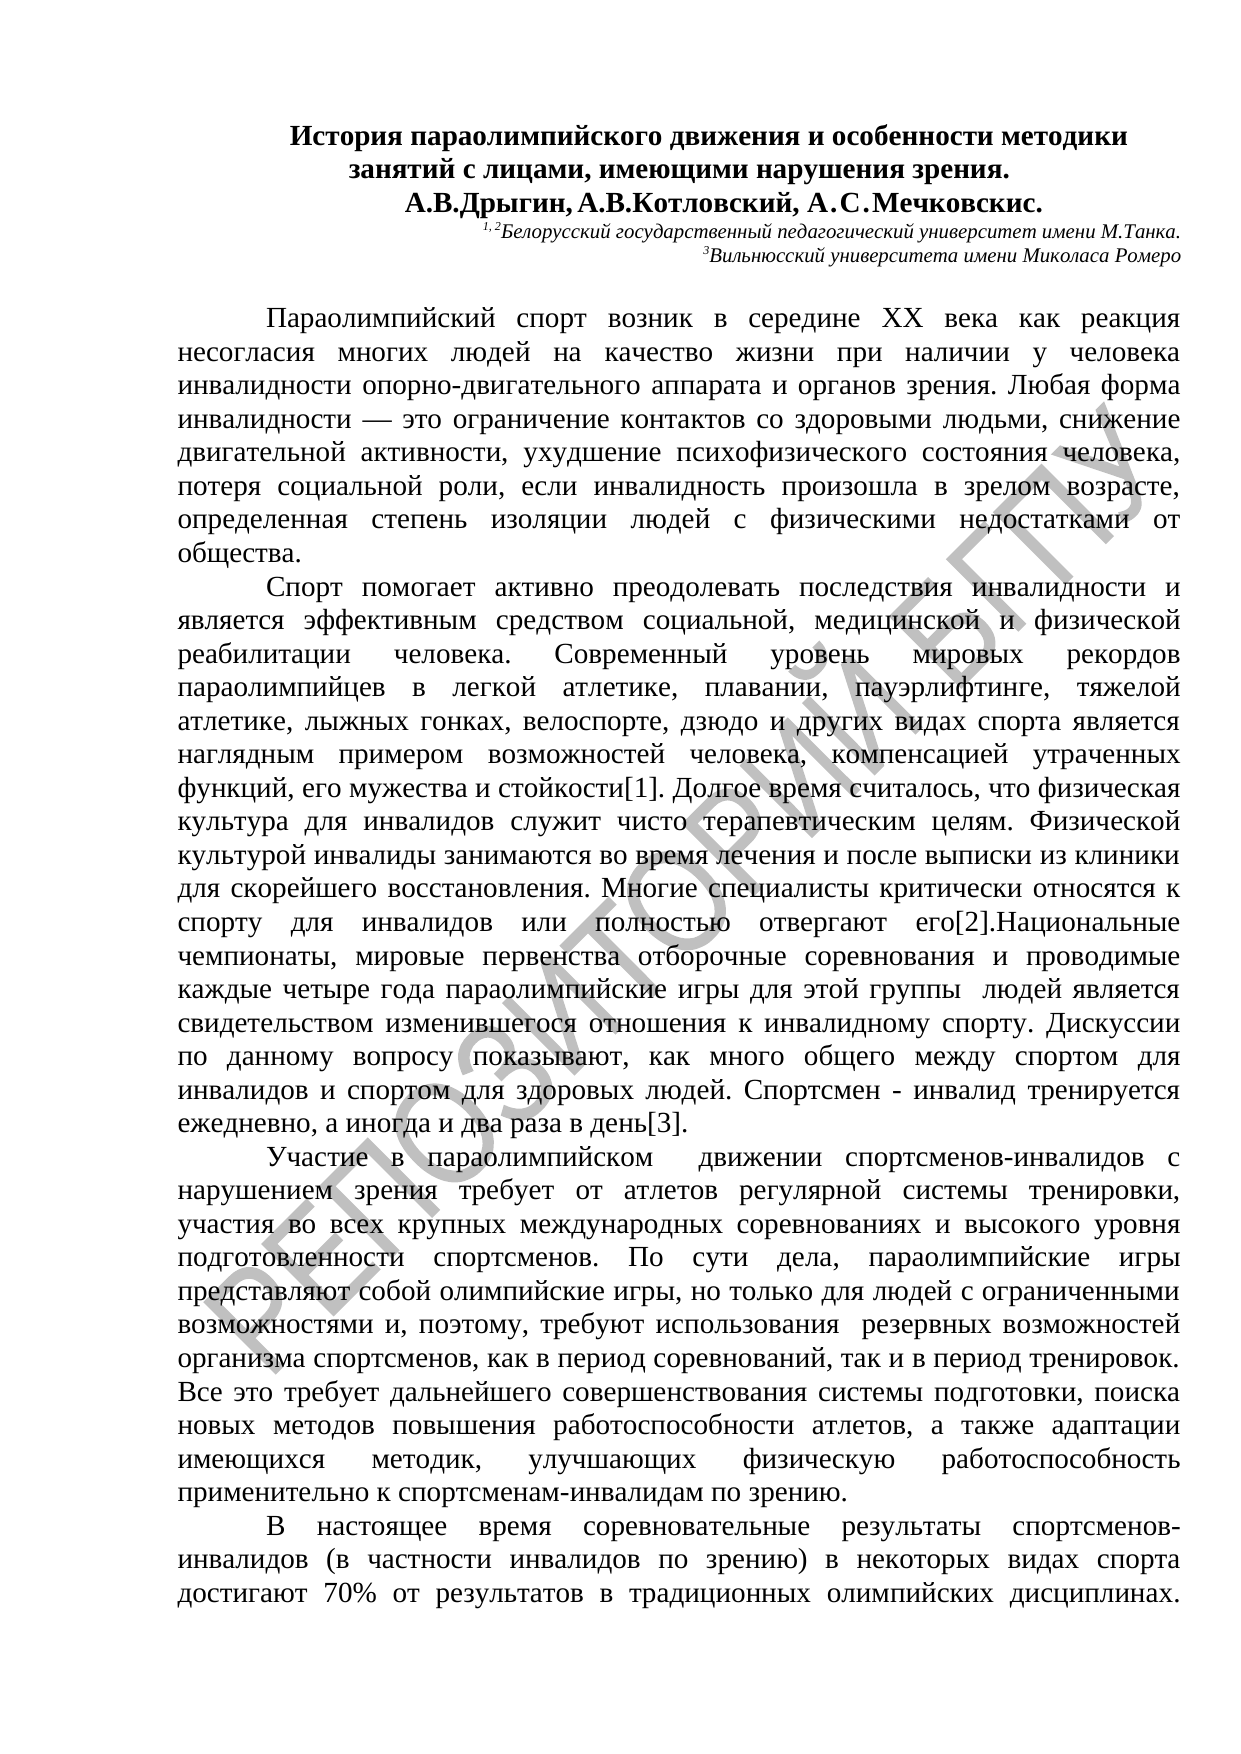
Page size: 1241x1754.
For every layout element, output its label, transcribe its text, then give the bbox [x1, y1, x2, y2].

text Спорт помогает активно преодолевать последствия инвалидности и является эффективным средством социальной, медицинской и физической реабилитации человека. Современный уровень мировых рекордов параолимпийцев в легкой атлетике, плавании, пауэрлифтинге, тяжелой атлетике, лыжных гонках, велоспорте, дзюдо и других видах спорта является наглядным примером возможностей человека, компенсацией утраченных функций, его мужества и стойкости[1]. Долгое время считалось, что физическая культура для инвалидов служит чисто терапевтическим целям. Физической культурой инвалиды занимаются во время лечения и после выписки из клиники для скорейшего восстановления. Многие специалисты критически относятся к спорту для инвалидов или полностью отвергают его[2].Национальные чемпионаты, мировые первенства отборочные соревнования и проводимые каждые четыре года параолимпийские игры для этой группы людей является свидетельством изменившегося отношения к инвалидному спорту. Дискуссии по данному вопросу показывают, как много общего между спортом для инвалидов и спортом для здоровых людей. Спортсмен - инвалид тренируется ежедневно, а иногда и два раза в день[3]. [177, 569, 1181, 1139]
text А.В.Дрыгин, А.В.Котловский, А.С.Мечковскис. [177, 185, 1181, 219]
text 3Вильнюсский университета имени Миколаса Ромеро [177, 243, 1181, 267]
text История параолимпийского движения и особенности методики занятий с лицами, имеющими нарушения зрения. [177, 118, 1181, 185]
text Участие в параолимпийском движении спортсменов-инвалидов с нарушением зрения требует от атлетов регулярной системы тренировки, участия во всех крупных международных соревнованиях и высокого уровня подготовленности спортсменов. По сути дела, параолимпийские игры представляют собой олимпийские игры, но только для людей с ограниченными возможностями и, поэтому, требуют использования резервных возможностей организма спортсменов, как в период соревнований, так и в период тренировок. Все это требует дальнейшего совершенствования системы подготовки, поиска новых методов повышения работоспособности атлетов, а также адаптации имеющихся методик, улучшающих физическую работоспособность применительно к спортсменам-инвалидам по зрению. [177, 1139, 1181, 1508]
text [177, 1508, 1181, 1608]
text Параолимпийский спорт возник в середине XX века как реакция несогласия многих людей на качество жизни при наличии у человека инвалидности опорно-двигательного аппарата и органов зрения. Любая форма инвалидности — это ограничение контактов со здоровыми людьми, снижение двигательной активности, ухудшение психофизического состояния человека, потеря социальной роли, если инвалидность произошла в зрелом возрасте, определенная степень изоляции людей с физическими недостатками от общества. [177, 300, 1181, 569]
text 1, 2Белорусский государственный педагогический университет имени М.Танка. [177, 219, 1181, 243]
